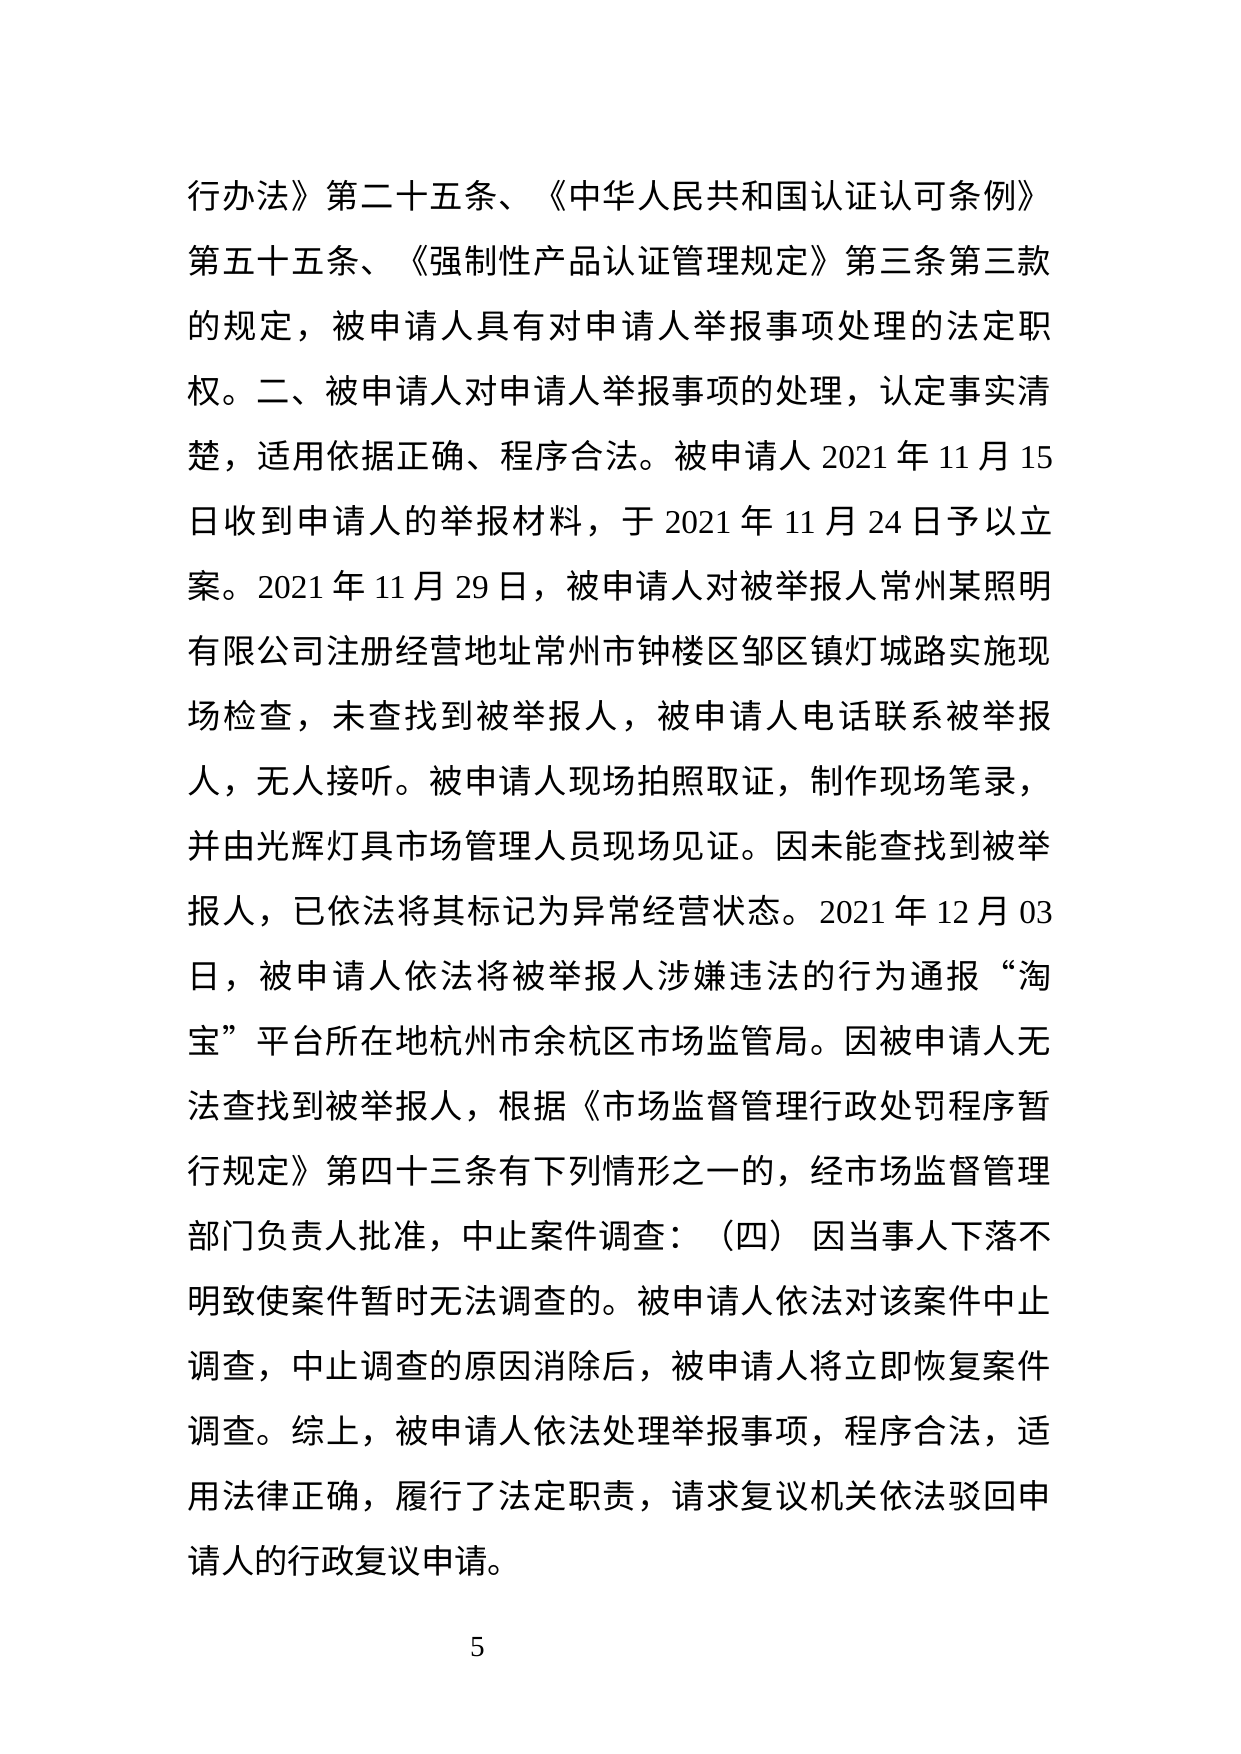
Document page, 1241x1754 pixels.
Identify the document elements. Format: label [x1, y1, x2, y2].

text [187, 162, 1053, 1592]
